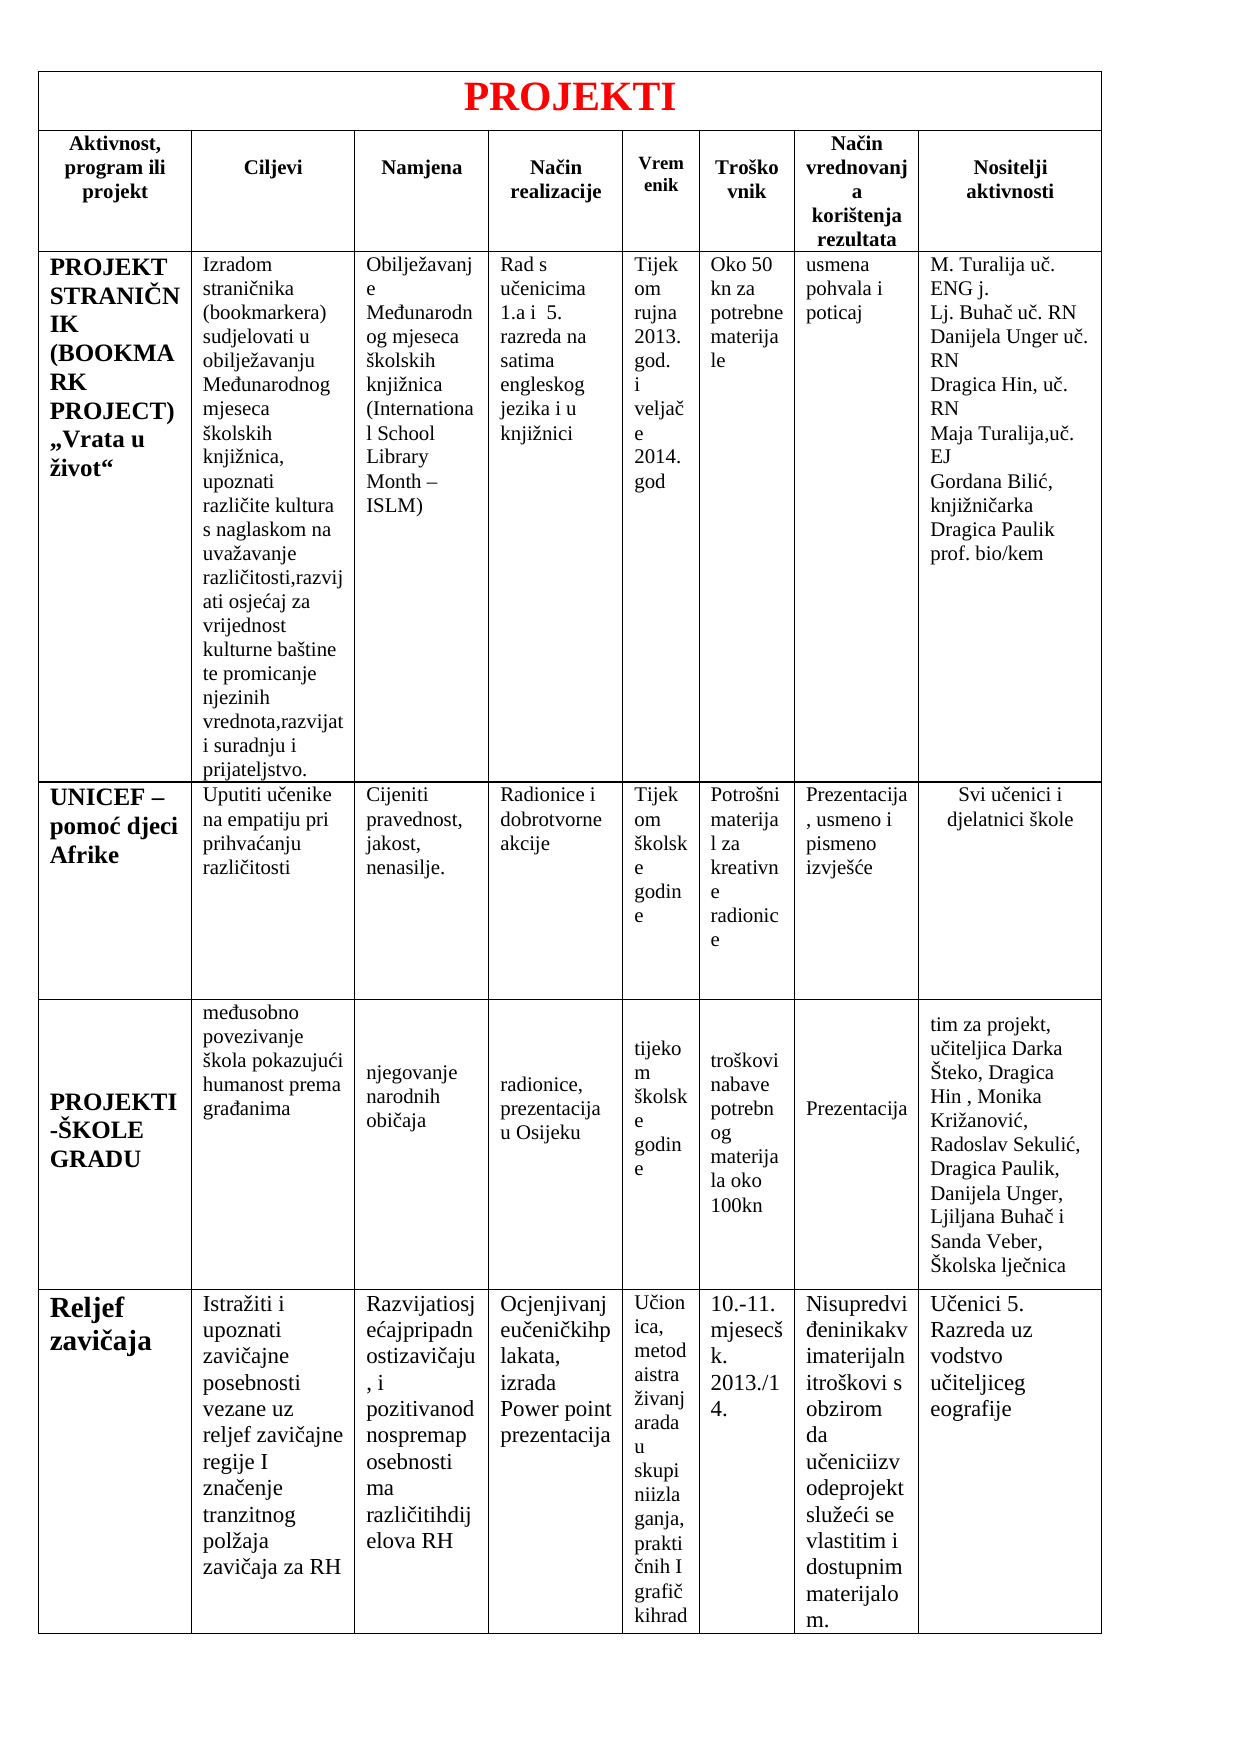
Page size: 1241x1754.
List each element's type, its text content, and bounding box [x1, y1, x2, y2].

table_cell radionice, prezentacija u Osijeku [489, 1000, 622, 1289]
table_cell Nositelji aktivnosti [919, 131, 1101, 251]
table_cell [795, 1290, 918, 1632]
table_cell Aktivnost, program ili projekt [39, 131, 191, 251]
table_cell Tijekom rujna 2013. god. i veljače 2014.god [623, 252, 699, 781]
table_cell M. Turalija uč. ENG j. Lj. Buhač uč. RN Danijela Unger uč. RN Dragica Hin, uč. RN Maja Turalija,uč. EJ Gordana Bilić, knjižničarka Dragica Paulik prof. bio/kem [919, 252, 1101, 781]
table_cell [623, 1290, 699, 1632]
table_cell Reljef zavičaja [39, 1290, 191, 1632]
table_cell Tijekom školske godine [623, 783, 699, 999]
table_cell Cijeniti pravednost, jakost, nenasilje. [355, 783, 488, 999]
table_cell Rad s učenicima 1.a i 5. razreda na satima engleskog jezika i u knjižnici [489, 252, 622, 781]
table_cell Način realizacije [489, 131, 622, 251]
table_cell troškovi nabave potrebnog materijala oko 100kn [700, 1000, 794, 1289]
table_cell Uputiti učenike na empatiju pri prihvaćanju različitosti [192, 783, 354, 999]
table_cell Radionice i dobrotvorne akcije [489, 783, 622, 999]
table_cell Ciljevi [192, 131, 354, 251]
table_header PROJEKTI [39, 72, 1101, 129]
table_cell Namjena [355, 131, 488, 251]
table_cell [489, 1290, 622, 1632]
table_cell UNICEF – pomoć djeci Afrike [39, 783, 191, 999]
table_cell PROJEKTI-ŠKOLE GRADU [39, 1000, 191, 1289]
table_cell tijekom školske godine [623, 1000, 699, 1289]
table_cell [919, 1290, 1101, 1632]
table_cell Prezentacija [795, 1000, 918, 1289]
table_cell Svi učenici i djelatnici škole [919, 783, 1101, 999]
table_cell Troškovnik [700, 131, 794, 251]
table_cell njegovanje narodnih običaja [355, 1000, 488, 1289]
table_cell Izradom straničnika (bookmarkera) sudjelovati u obilježavanju Međunarodnog mjeseca školskih knjižnica, upoznati različite kultura s naglaskom na uvažavanje različitosti,razvijati osjećaj za vrijednost kulturne baštine te promicanje njezinih vrednota,razvijati suradnju i prijateljstvo. [192, 252, 354, 781]
table_cell Vremenik [623, 131, 699, 251]
table_cell Obilježavanje Međunarodnog mjeseca školskih knjižnica (International School Library Month – ISLM) [355, 252, 488, 781]
table_cell Potrošni materijal za kreativne radionice [700, 783, 794, 999]
table_cell Prezentacija, usmeno i pismeno izvješće [795, 783, 918, 999]
table_cell međusobno povezivanje škola pokazujući humanost prema građanima [192, 1000, 354, 1289]
table_cell usmena pohvala i poticaj [795, 252, 918, 781]
table_cell Način vrednovanja korištenja rezultata [795, 131, 918, 251]
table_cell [192, 1290, 354, 1632]
table_cell Oko 50 kn za potrebne materijale [700, 252, 794, 781]
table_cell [700, 1290, 794, 1632]
table_cell tim za projekt, učiteljica Darka Šteko, Dragica Hin , Monika Križanović, Radoslav Sekulić, Dragica Paulik, Danijela Unger, Ljiljana Buhač i Sanda Veber, Školska lječnica [919, 1000, 1101, 1289]
table_cell PROJEKT STRANIČNIK (BOOKMARK PROJECT) „Vrata u život“ [39, 252, 191, 781]
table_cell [355, 1290, 488, 1632]
